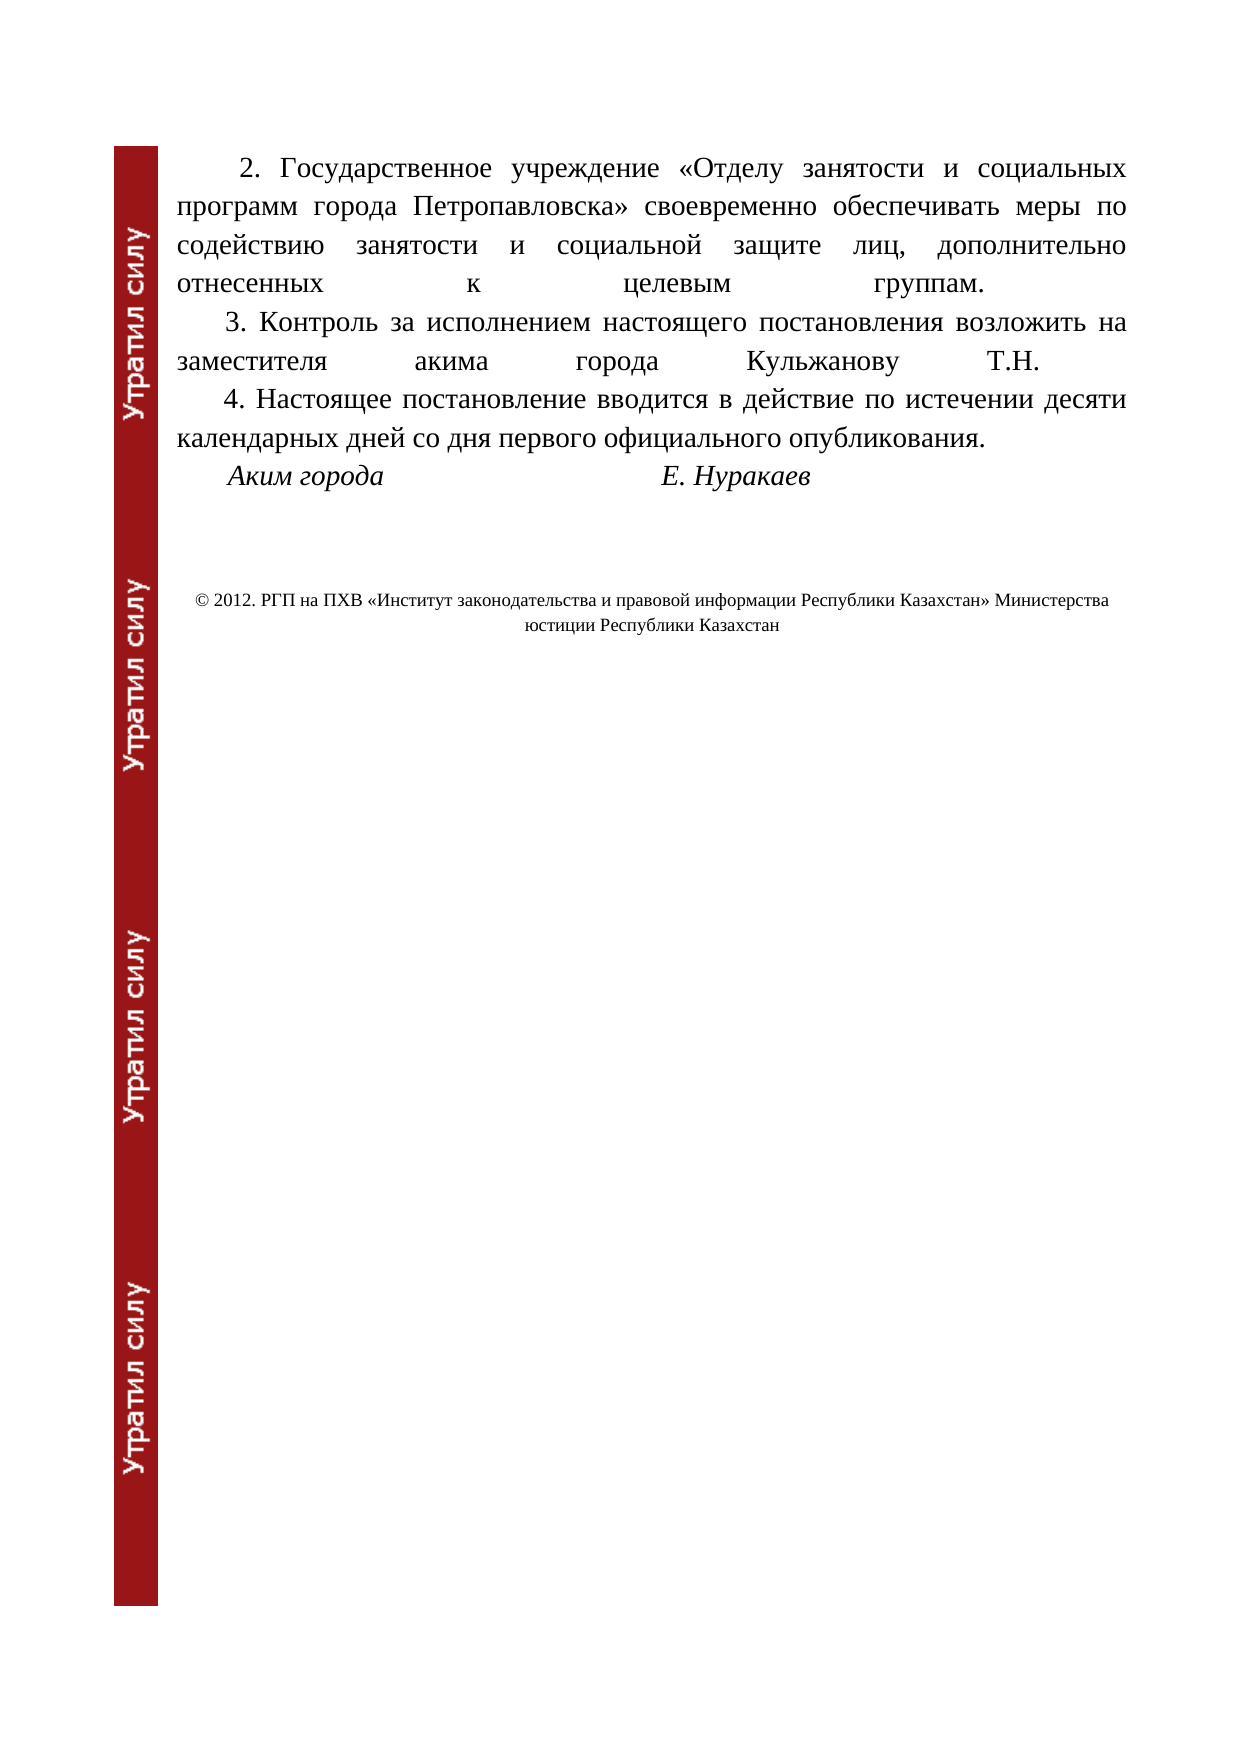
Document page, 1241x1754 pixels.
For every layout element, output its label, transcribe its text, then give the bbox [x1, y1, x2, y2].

picture [114, 146, 158, 150]
picture [114, 635, 158, 1606]
text © 2012. РГП на ПХВ «Институт законодательства и правовой информации Республики Казахстан» Министерства юстиции Республики Казахстан [112, 589, 1128, 635]
text Аким города Е. Нуракаев [112, 458, 1128, 492]
picture [114, 453, 158, 458]
picture [114, 492, 158, 589]
